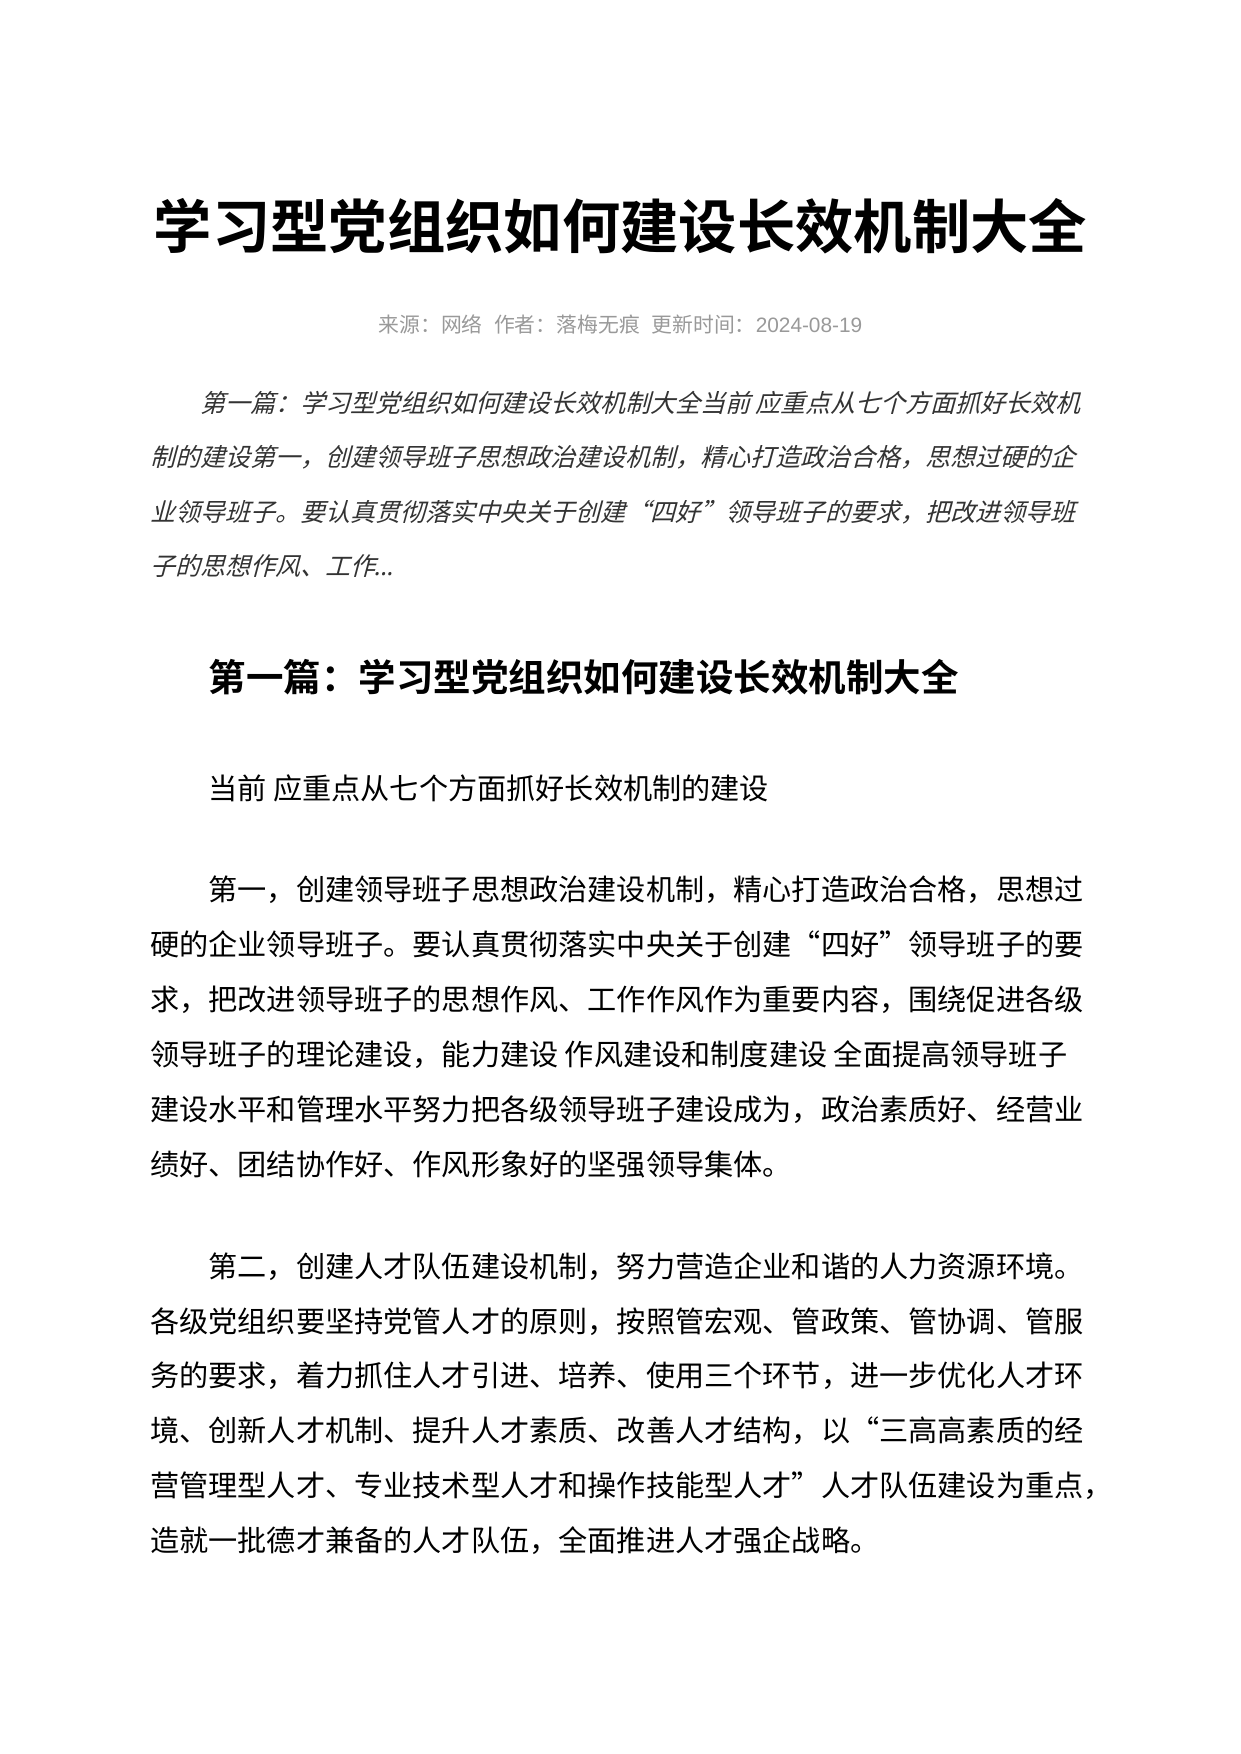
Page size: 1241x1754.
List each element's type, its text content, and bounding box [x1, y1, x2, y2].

text 当前 应重点从七个方面抓好长效机制的建设 [150, 765, 1090, 807]
text 第一篇：学习型党组织如何建设长效机制大全 [150, 648, 1090, 702]
subtitle 学习型党组织如何建设长效机制大全 [150, 181, 1090, 266]
text 第一篇：学习型党组织如何建设长效机制大全当前 应重点从七个方面抓好长效机制的建设第一，创建领导班子思想政治建设机制，精心打造政治合格，思想过硬的企业领导班子。要认真贯彻落实中央关于创建“四好”领导班子的要求，把改进领导班子的思想作风、工作... [150, 383, 1090, 583]
text 来源：网络 作者：落梅无痕 更新时间：2024-08-19 [150, 313, 1090, 337]
text 第二，创建人才队伍建设机制，努力营造企业和谐的人力资源环境。各级党组织要坚持党管人才的原则，按照管宏观、管政策、管协调、管服务的要求，着力抓住人才引进、培养、使用三个环节，进一步优化人才环境、创新人才机制、提升人才素质、改善人才结构，以“三高高素质的经营管理型人才、专业技术型人才和操作技能型人才”人才队伍建设为重点，造就一批德才兼备的人才队伍，全面推进人才强企战略。 [150, 1243, 1090, 1560]
text 第一，创建领导班子思想政治建设机制，精心打造政治合格，思想过硬的企业领导班子。要认真贯彻落实中央关于创建“四好”领导班子的要求，把改进领导班子的思想作风、工作作风作为重要内容，围绕促进各级领导班子的理论建设，能力建设 作风建设和制度建设 全面提高领导班子建设水平和管理水平努力把各级领导班子建设成为，政治素质好、经营业绩好、团结协作好、作风形象好的坚强领导集体。 [150, 867, 1090, 1184]
